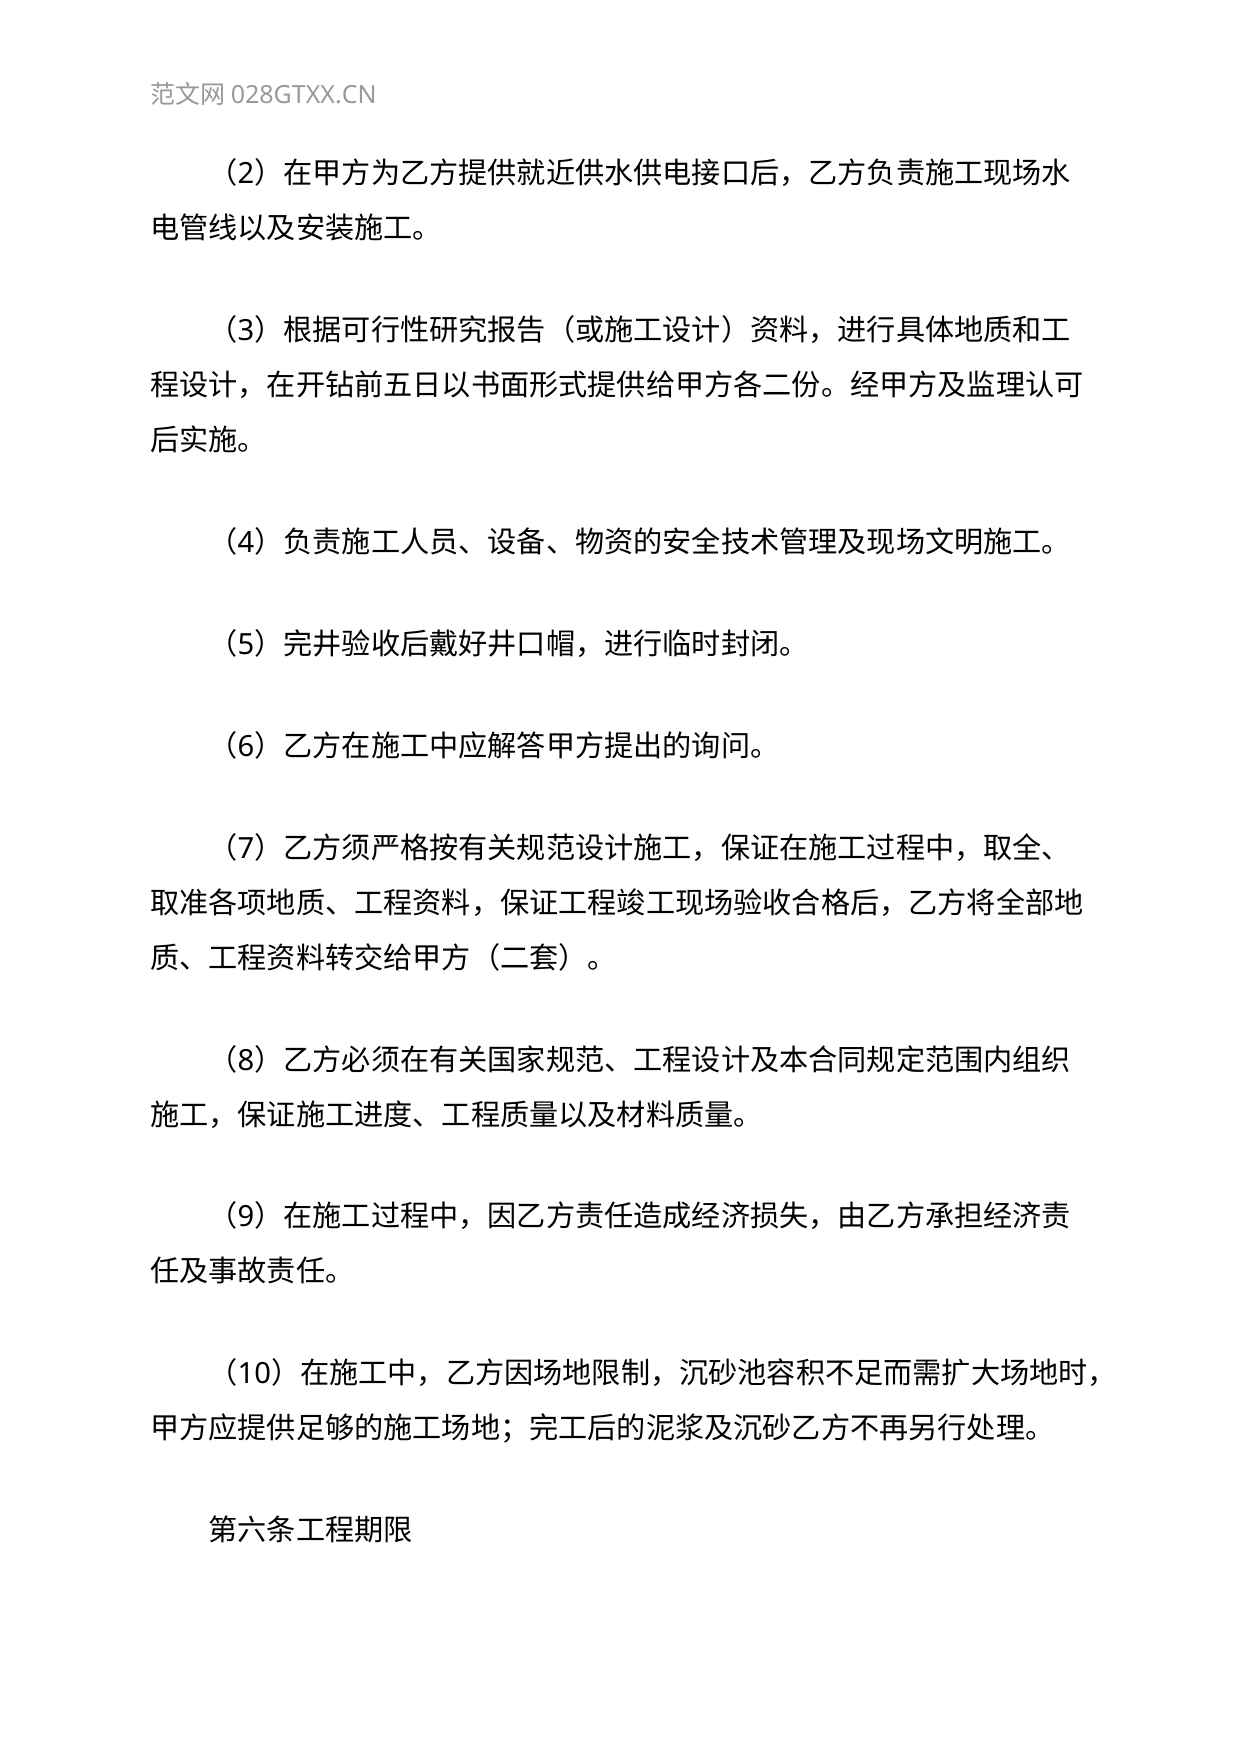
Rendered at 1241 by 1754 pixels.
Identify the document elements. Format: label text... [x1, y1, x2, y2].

text （3）根据可行性研究报告（或施工设计）资料，进行具体地质和工程设计，在开钻前五日以书面形式提供给甲方各二份。经甲方及监理认可后实施。 [150, 307, 1090, 459]
text （6）乙方在施工中应解答甲方提出的询问。 [150, 722, 1090, 765]
text （5）完井验收后戴好井口帽，进行临时封闭。 [150, 620, 1090, 663]
text 第六条工程期限 [150, 1506, 1090, 1549]
text （8）乙方必须在有关国家规范、工程设计及本合同规定范围内组织施工，保证施工进度、工程质量以及材料质量。 [150, 1036, 1090, 1133]
text （10）在施工中，乙方因场地限制，沉砂池容积不足而需扩大场地时，甲方应提供足够的施工场地；完工后的泥浆及沉砂乙方不再另行处理。 [150, 1349, 1090, 1447]
text （4）负责施工人员、设备、物资的安全技术管理及现场文明施工。 [150, 518, 1090, 561]
text （2）在甲方为乙方提供就近供水供电接口后，乙方负责施工现场水电管线以及安装施工。 [150, 150, 1090, 247]
text （9）在施工过程中，因乙方责任造成经济损失，由乙方承担经济责任及事故责任。 [150, 1193, 1090, 1290]
text （7）乙方须严格按有关规范设计施工，保证在施工过程中，取全、取准各项地质、工程资料，保证工程竣工现场验收合格后，乙方将全部地质、工程资料转交给甲方（二套）。 [150, 824, 1090, 977]
